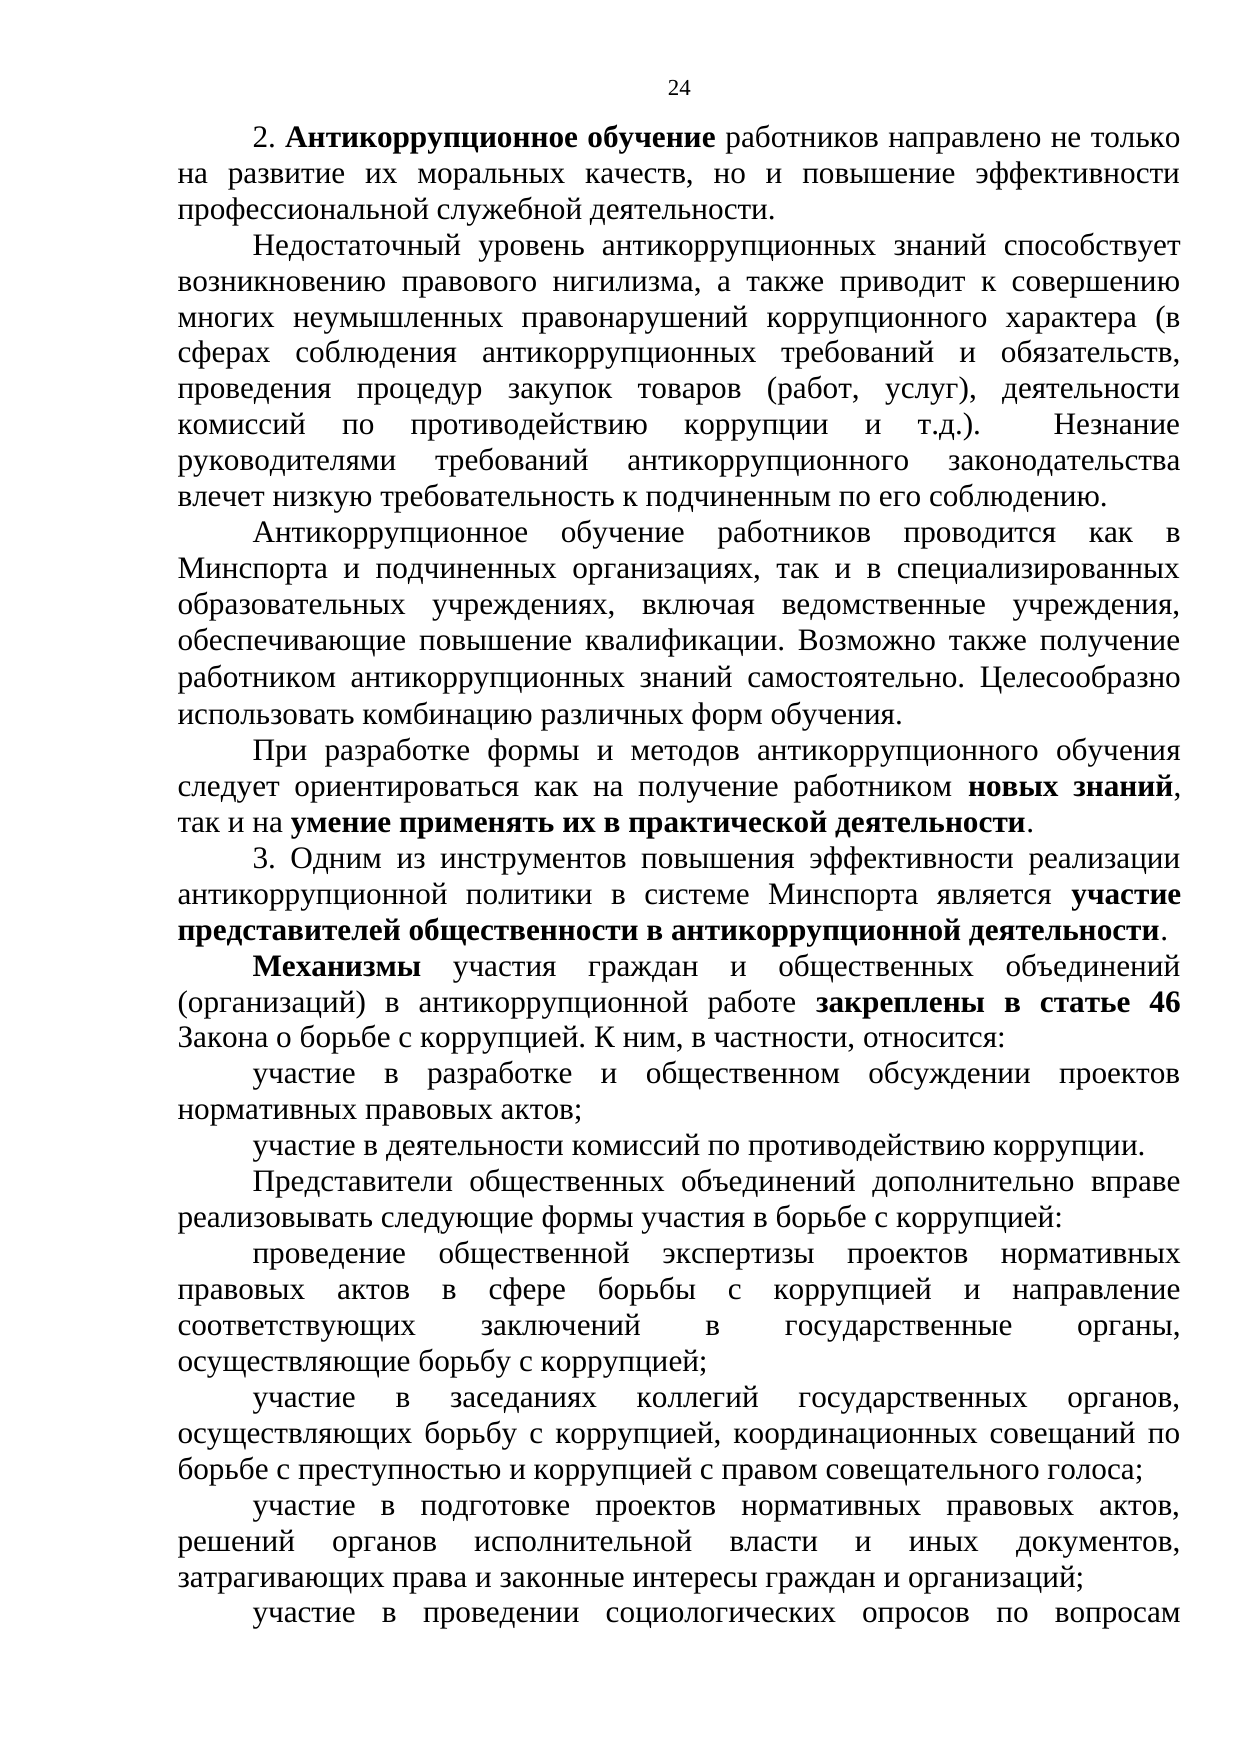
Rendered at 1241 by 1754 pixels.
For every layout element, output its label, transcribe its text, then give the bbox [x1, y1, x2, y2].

text участие в заседаниях коллегий государственных органов, осуществляющих борьбу с коррупцией, координационных совещаний по борьбе с преступностью и коррупцией с правом совещательного голоса; [177, 1378, 1181, 1486]
text Антикоррупционное обучение работников проводится как в Минспорта и подчиненных организациях, так и в специализированных образовательных учреждениях, включая ведомственные учреждения, обеспечивающие повышение квалификации. Возможно также получение работником антикоррупционных знаний самостоятельно. Целесообразно использовать комбинацию различных форм обучения. [177, 513, 1181, 731]
text Недостаточный уровень антикоррупционных знаний способствует возникновению правового нигилизма, а также приводит к совершению многих неумышленных правонарушений коррупционного характера (в сферах соблюдения антикоррупционных требований и обязательств, проведения процедур закупок товаров (работ, услуг), деятельности комиссий по противодействию коррупции и т.д.). Незнание руководителями требований антикоррупционного законодательства влечет низкую требовательность к подчиненным по его соблюдению. [177, 226, 1181, 513]
text Представители общественных объединений дополнительно вправе реализовывать следующие формы участия в борьбе с коррупцией: [177, 1162, 1181, 1234]
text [177, 1594, 1181, 1630]
text Механизмы участия граждан и общественных объединений (организаций) в антикоррупционной работе закреплены в статье 46 Закона о борьбе с коррупцией. К ним, в частности, относится: [177, 947, 1181, 1055]
text 2. Антикоррупционное обучение работников направлено не только на развитие их моральных качеств, но и повышение эффективности профессиональной служебной деятельности. [177, 118, 1181, 226]
text участие в разработке и общественном обсуждении проектов нормативных правовых актов; [177, 1055, 1181, 1127]
text 3. Одним из инструментов повышения эффективности реализации антикоррупционной политики в системе Минспорта является участие представителей общественности в антикоррупционной деятельности. [177, 839, 1181, 947]
text участие в деятельности комиссий по противодействию коррупции. [177, 1127, 1181, 1162]
text проведение общественной экспертизы проектов нормативных правовых актов в сфере борьбы с коррупцией и направление соответствующих заключений в государственные органы, осуществляющие борьбу с коррупцией; [177, 1234, 1181, 1378]
text участие в подготовке проектов нормативных правовых актов, решений органов исполнительной власти и иных документов, затрагивающих права и законные интересы граждан и организаций; [177, 1486, 1181, 1594]
text При разработке формы и методов антикоррупционного обучения следует ориентироваться как на получение работником новых знаний, так и на умение применять их в практической деятельности. [177, 731, 1181, 839]
